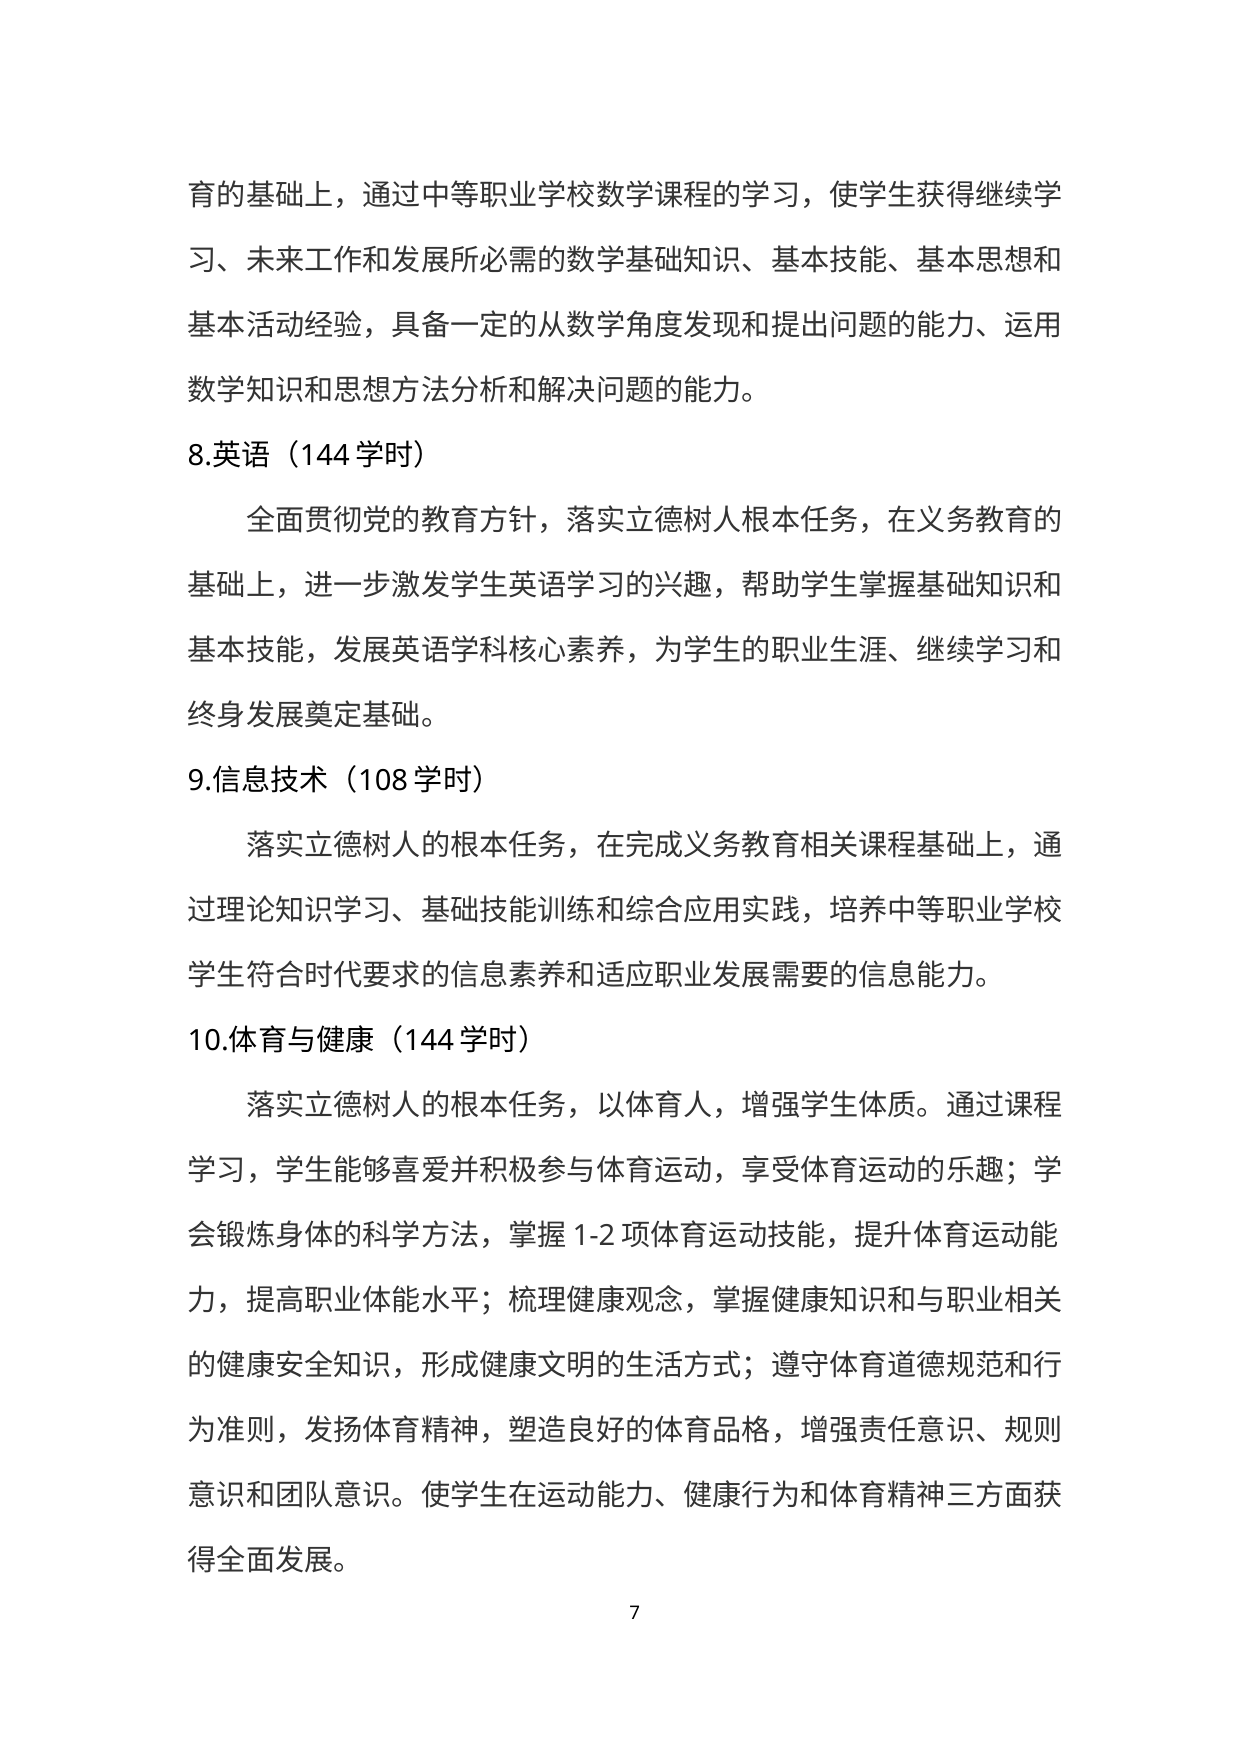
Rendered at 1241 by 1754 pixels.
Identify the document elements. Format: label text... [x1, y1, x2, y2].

text 落实立德树人的根本任务，以体育人，增强学生体质。通过课程学习，学生能够喜爱并积极参与体育运动，享受体育运动的乐趣；学会锻炼身体的科学方法，掌握1-2项体育运动技能，提升体育运动能力，提高职业体能水平；梳理健康观念，掌握健康知识和与职业相关的健康安全知识，形成健康文明的生活方式；遵守体育道德规范和行为准则，发扬体育精神，塑造良好的体育品格，增强责任意识、规则意识和团队意识。使学生在运动能力、健康行为和体育精神三方面获得全面发展。 [187, 1070, 1081, 1590]
text 9.信息技术（108学时） [187, 745, 1081, 810]
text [187, 160, 1081, 420]
text 落实立德树人的根本任务，在完成义务教育相关课程基础上，通过理论知识学习、基础技能训练和综合应用实践，培养中等职业学校学生符合时代要求的信息素养和适应职业发展需要的信息能力。 [187, 810, 1081, 1005]
text 10.体育与健康（144学时） [187, 1005, 1081, 1070]
text 全面贯彻党的教育方针，落实立德树人根本任务，在义务教育的基础上，进一步激发学生英语学习的兴趣，帮助学生掌握基础知识和基本技能，发展英语学科核心素养，为学生的职业生涯、继续学习和终身发展奠定基础。 [187, 485, 1081, 745]
text 8.英语（144学时） [187, 420, 1081, 485]
